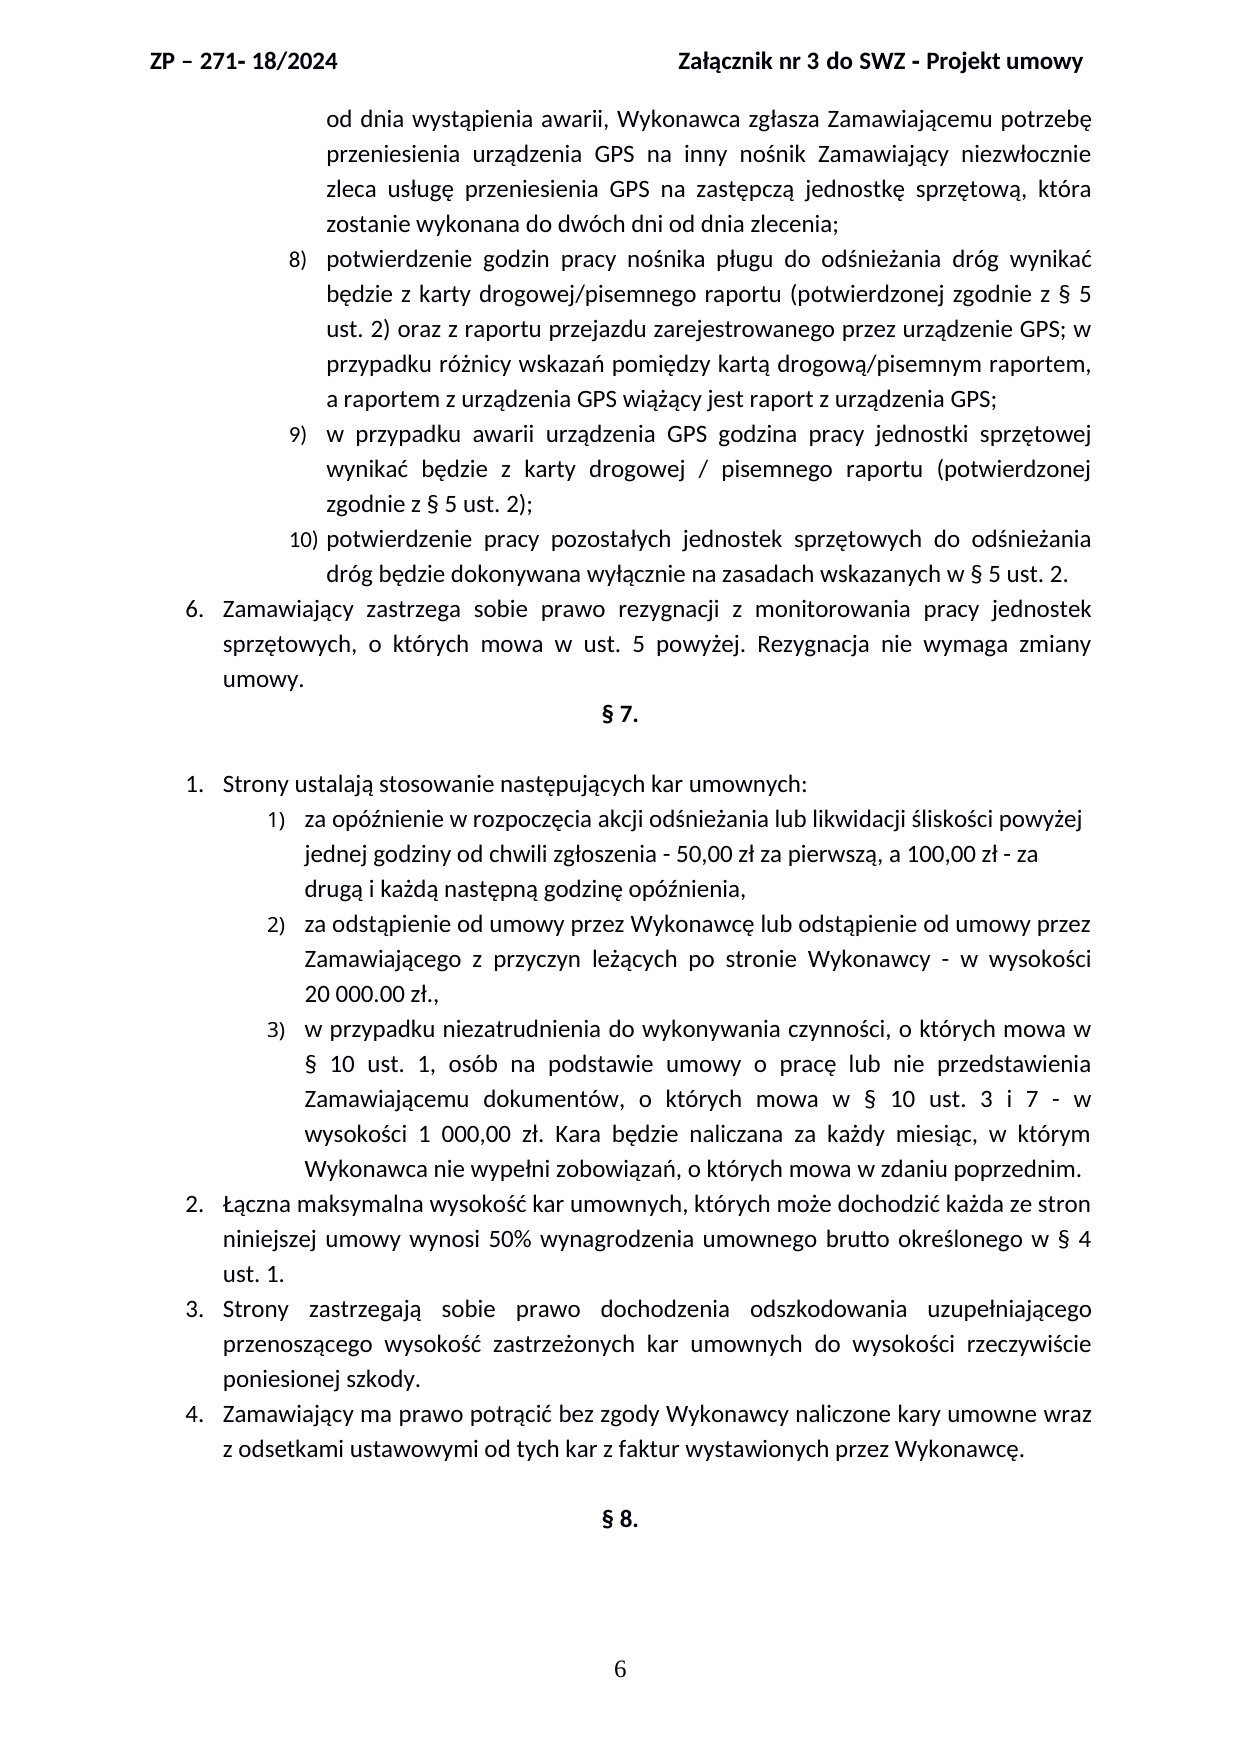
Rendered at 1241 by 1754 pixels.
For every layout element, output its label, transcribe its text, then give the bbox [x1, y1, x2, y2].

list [288, 103, 1093, 239]
list za opóźnienie w rozpoczęcia akcji odśnieżania lub likwidacji śliskości powyżej jednej godziny od chwili zgłoszenia - 50,00 zł za pierwszą, a 100,00 zł - za drugą i każdą następną godzinę opóźnienia, [267, 803, 1093, 904]
list Łączna maksymalna wysokość kar umownych, których może dochodzić każda ze stron niniejszej umowy wynosi 50% wynagrodzenia umownego brutto określonego w § 4 ust. 1. [185, 1188, 1093, 1289]
list w przypadku niezatrudnienia do wykonywania czynności, o których mowa w § 10 ust. 1, osób na podstawie umowy o pracę lub nie przedstawienia Zamawiającemu dokumentów, o których mowa w § 10 ust. 3 i 7 - w wysokości 1 000,00 zł. Kara będzie naliczana za każdy miesiąc, w którym Wykonawca nie wypełni zobowiązań, o których mowa w zdaniu poprzednim. [267, 1013, 1093, 1184]
list potwierdzenie pracy pozostałych jednostek sprzętowych do odśnieżania dróg będzie dokonywana wyłącznie na zasadach wskazanych w § 5 ust. 2. [288, 523, 1093, 589]
text § 7. [148, 698, 1093, 729]
list potwierdzenie godzin pracy nośnika pługu do odśnieżania dróg wynikać będzie z karty drogowej/pisemnego raportu (potwierdzonej zgodnie z § 5 ust. 2) oraz z raportu przejazdu zarejestrowanego przez urządzenie GPS; w przypadku różnicy wskazań pomiędzy kartą drogową/pisemnym raportem, a raportem z urządzenia GPS wiążący jest raport z urządzenia GPS; [288, 243, 1093, 414]
list Zamawiający ma prawo potrącić bez zgody Wykonawcy naliczone kary umowne wraz z odsetkami ustawowymi od tych kar z faktur wystawionych przez Wykonawcę. [185, 1398, 1093, 1464]
list Zamawiający zastrzega sobie prawo rezygnacji z monitorowania pracy jednostek sprzętowych, o których mowa w ust. 5 powyżej. Rezygnacja nie wymaga zmiany umowy. [185, 593, 1093, 694]
list Strony zastrzegają sobie prawo dochodzenia odszkodowania uzupełniającego przenoszącego wysokość zastrzeżonych kar umownych do wysokości rzeczywiście poniesionej szkody. [185, 1293, 1093, 1394]
list za odstąpienie od umowy przez Wykonawcę lub odstąpienie od umowy przez Zamawiającego z przyczyn leżących po stronie Wykonawcy - w wysokości 20 000.00 zł., [267, 908, 1093, 1009]
list w przypadku awarii urządzenia GPS godzina pracy jednostki sprzętowej wynikać będzie z karty drogowej / pisemnego raportu (potwierdzonej zgodnie z § 5 ust. 2); [288, 418, 1093, 519]
text § 8. [148, 1503, 1093, 1534]
list Strony ustalają stosowanie następujących kar umownych: [185, 768, 1093, 799]
